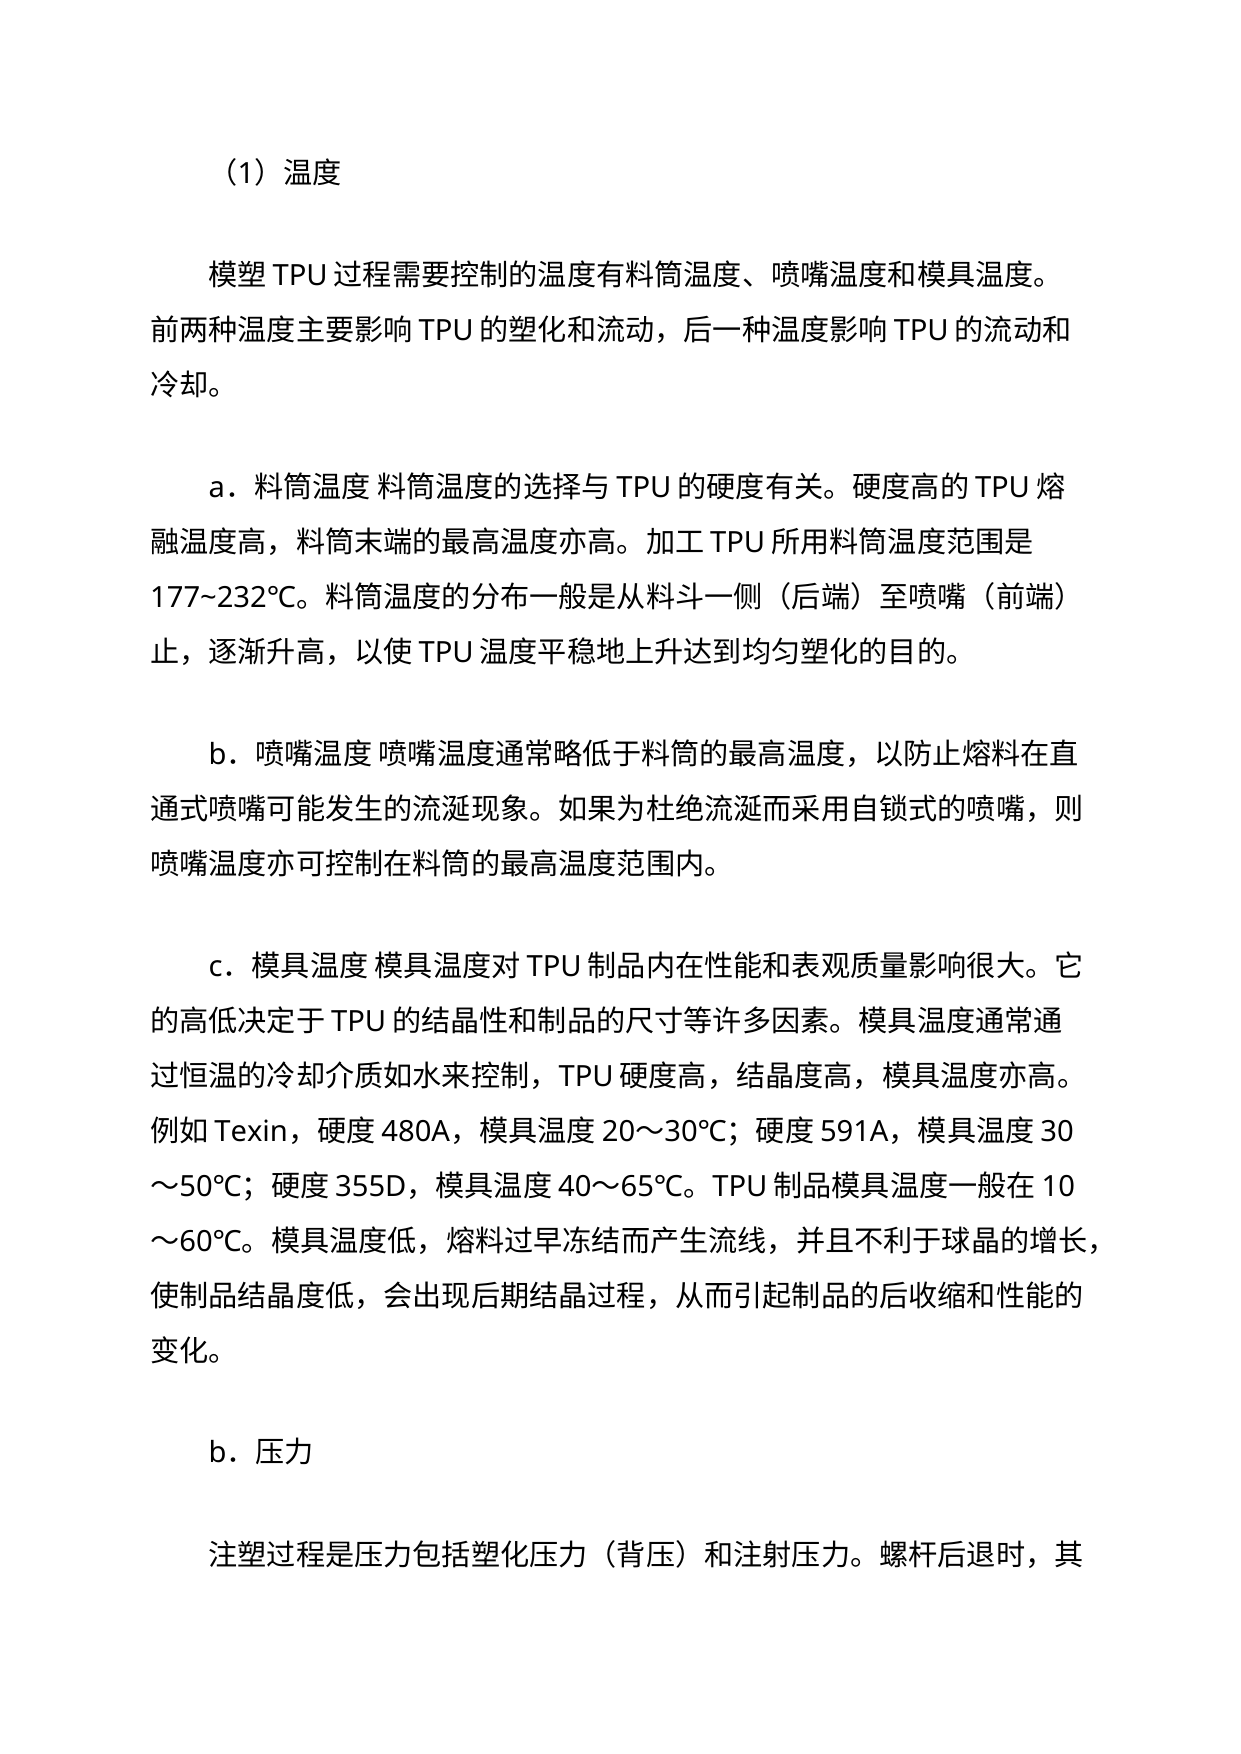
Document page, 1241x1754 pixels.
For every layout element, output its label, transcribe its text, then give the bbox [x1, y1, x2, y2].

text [150, 1531, 1090, 1573]
text b．喷嘴温度 喷嘴温度通常略低于料筒的最高温度，以防止熔料在直通式喷嘴可能发生的流涎现象。如果为杜绝流涎而采用自锁式的喷嘴，则喷嘴温度亦可控制在料筒的最高温度范围内。 [150, 731, 1090, 883]
text c．模具温度 模具温度对TPU制品内在性能和表观质量影响很大。它的高低决定于TPU的结晶性和制品的尺寸等许多因素。模具温度通常通过恒温的冷却介质如水来控制，TPU硬度高，结晶度高，模具温度亦高。例如Texin，硬度480A，模具温度20～30℃；硬度591A，模具温度30～50℃；硬度355D，模具温度40～65℃。TPU制品模具温度一般在10～60℃。模具温度低，熔料过早冻结而产生流线，并且不利于球晶的增长，使制品结晶度低，会出现后期结晶过程，从而引起制品的后收缩和性能的变化。 [150, 942, 1090, 1369]
text 模塑TPU过程需要控制的温度有料筒温度、喷嘴温度和模具温度。前两种温度主要影响TPU的塑化和流动，后一种温度影响TPU的流动和冷却。 [150, 252, 1090, 404]
text （1）温度 [150, 150, 1090, 192]
text b．压力 [150, 1429, 1090, 1471]
text a．料筒温度 料筒温度的选择与TPU的硬度有关。硬度高的TPU熔融温度高，料筒末端的最高温度亦高。加工TPU所用料筒温度范围是177~232℃。料筒温度的分布一般是从料斗一侧（后端）至喷嘴（前端）止，逐渐升高，以使TPU温度平稳地上升达到均匀塑化的目的。 [150, 464, 1090, 671]
